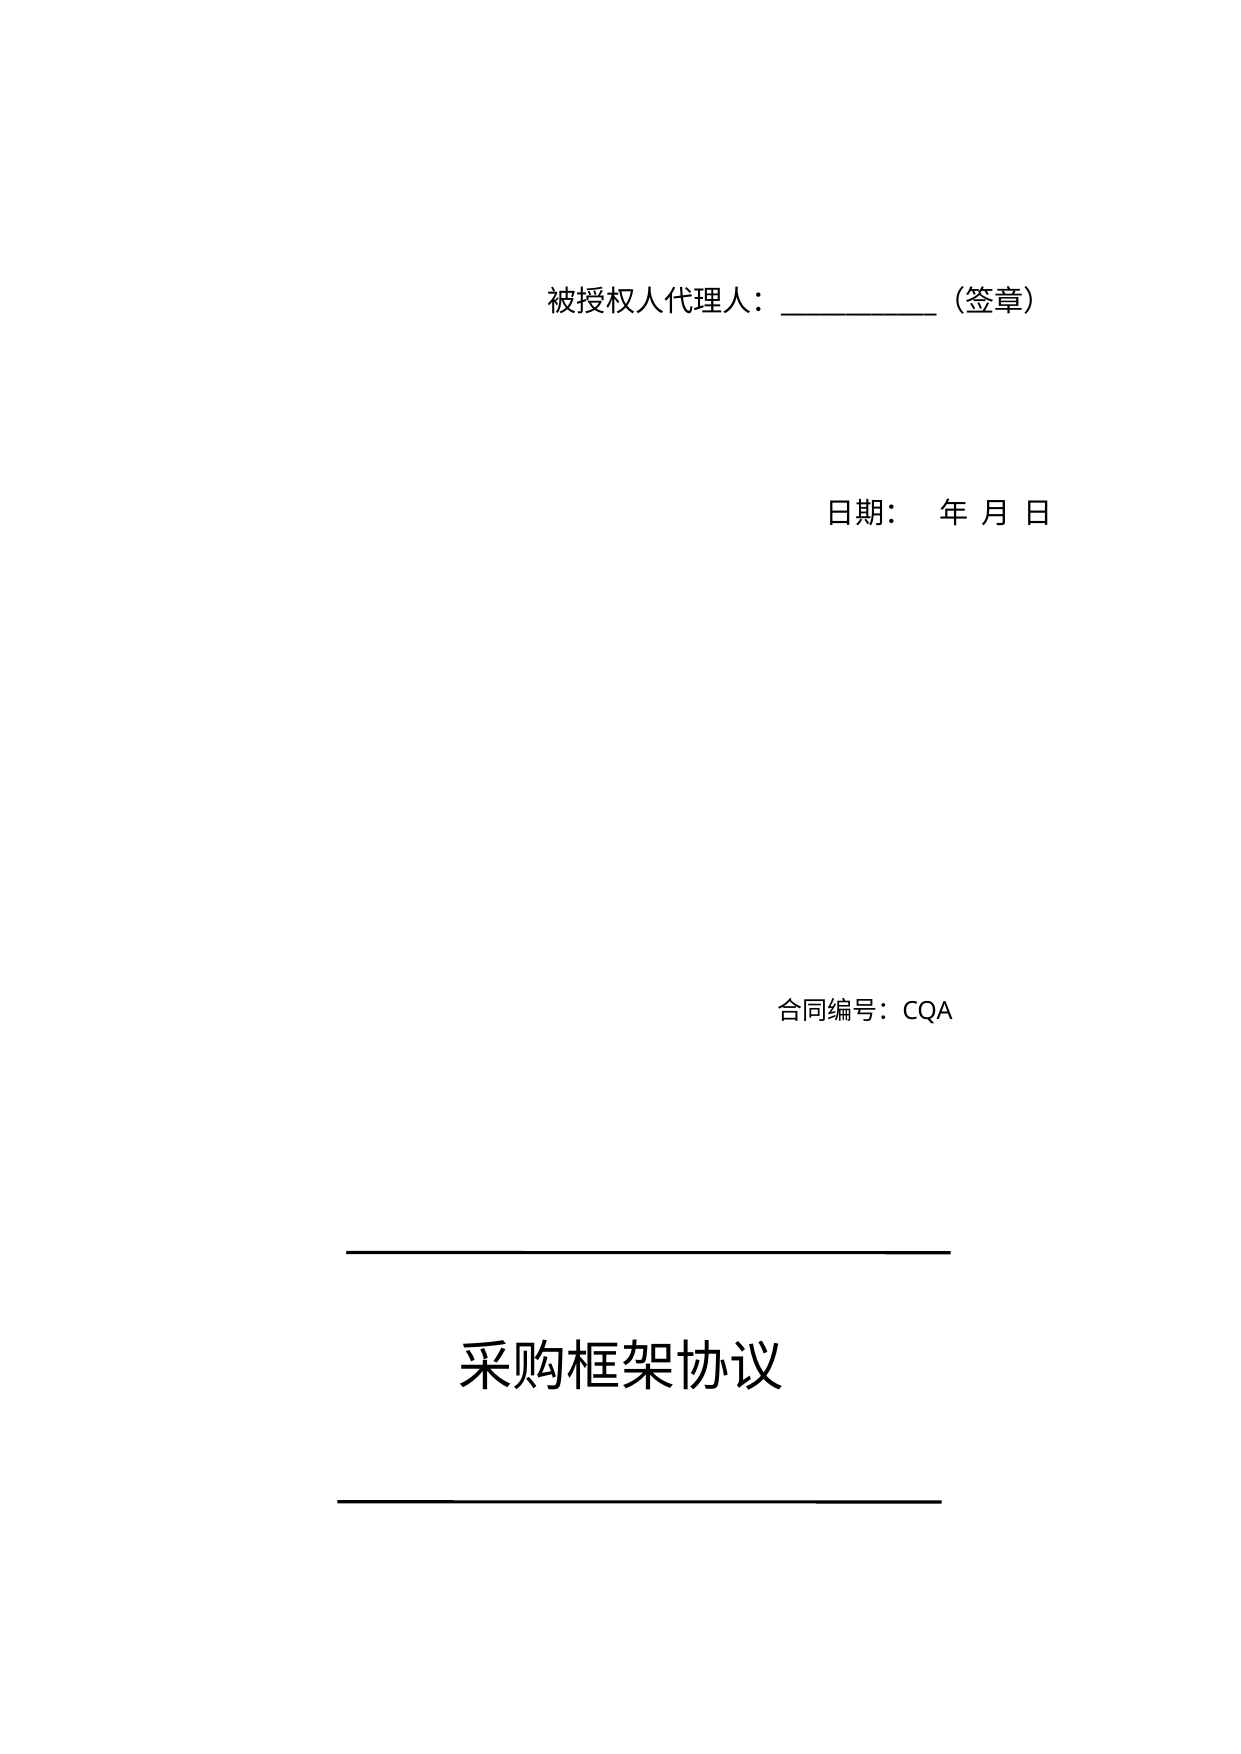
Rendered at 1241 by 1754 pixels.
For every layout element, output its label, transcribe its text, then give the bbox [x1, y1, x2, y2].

text 被授权人代理人：____________（签章） [187, 267, 1053, 332]
text 日期： 年 月 日 [187, 479, 1053, 544]
text 采购框架协议 [187, 1322, 1053, 1401]
text 合同编号：CQA [187, 976, 952, 1041]
